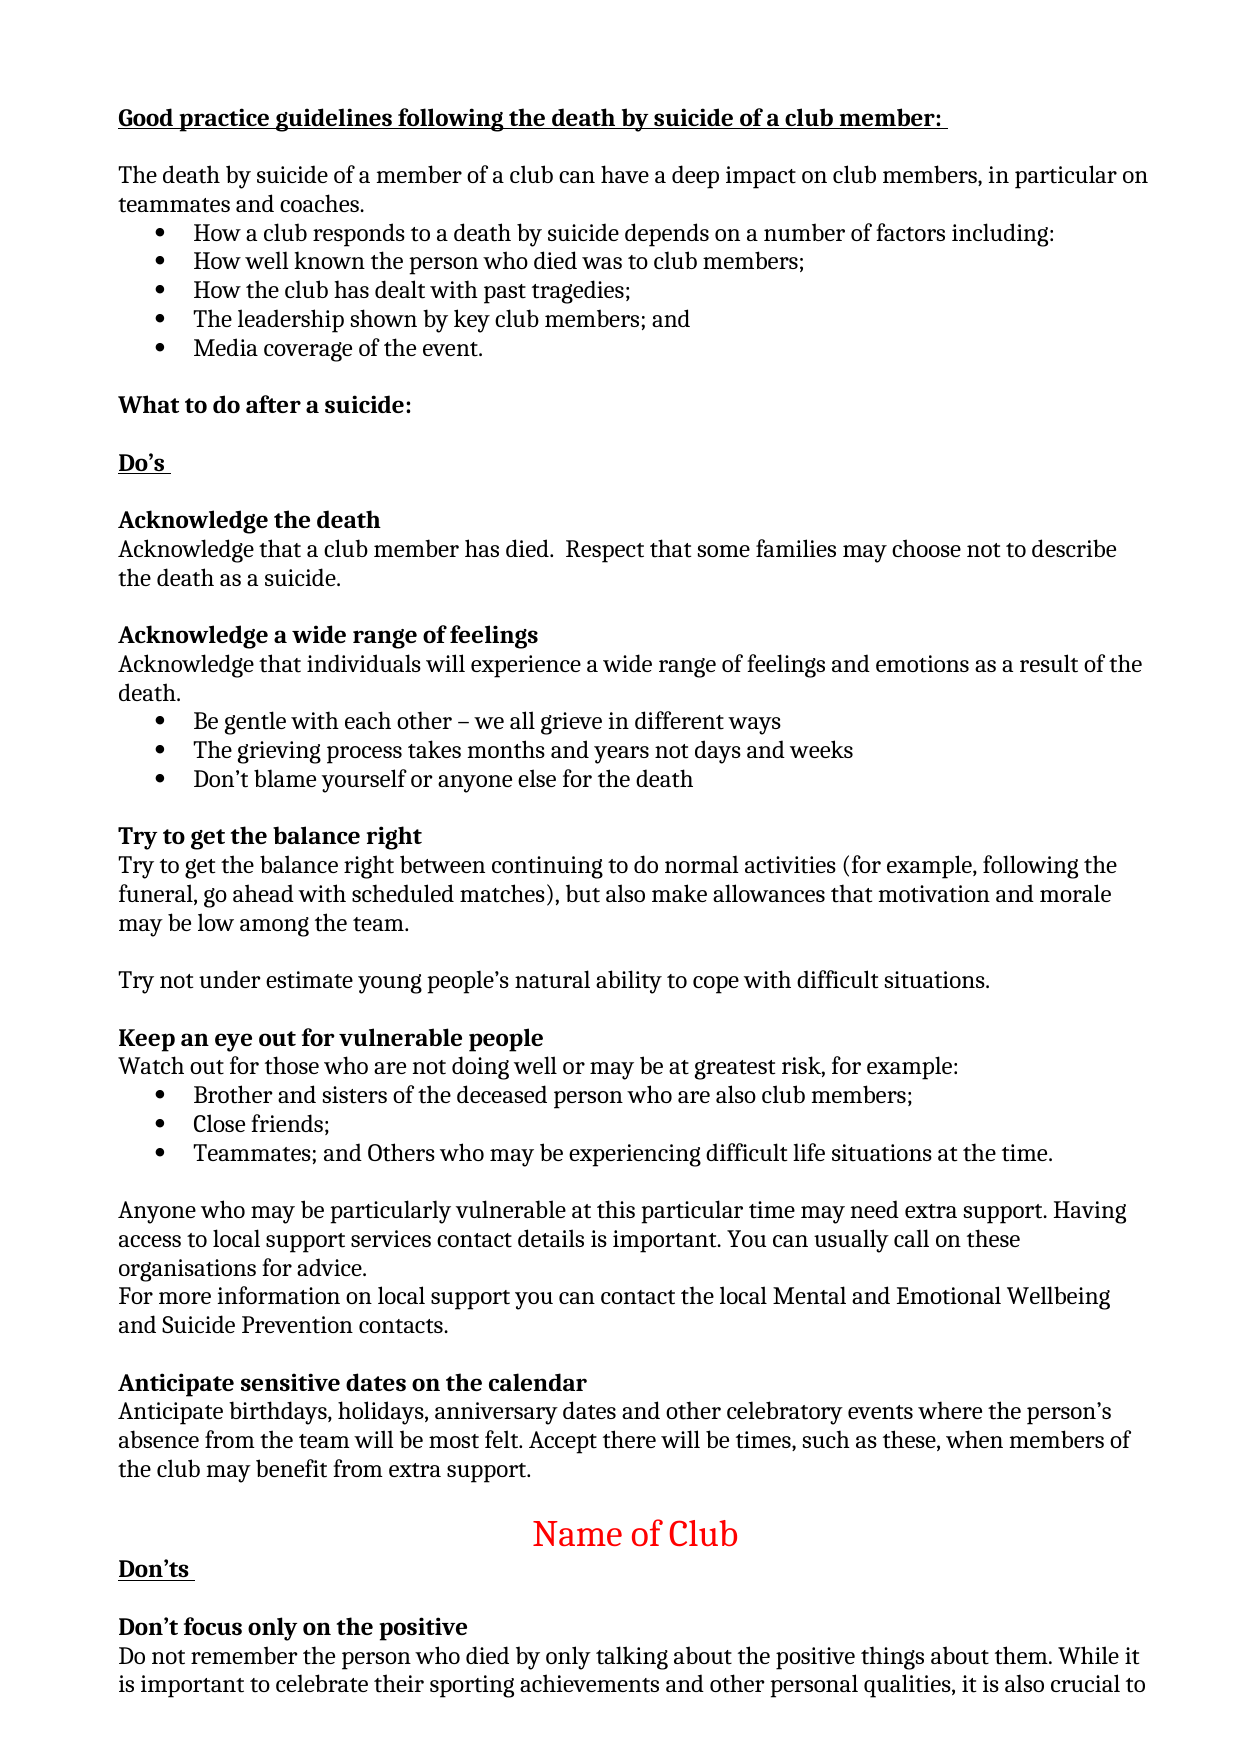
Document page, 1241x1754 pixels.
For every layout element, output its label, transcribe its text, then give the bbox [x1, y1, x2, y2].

text Try not under estimate young people’s natural ability to cope with difficult situations. [118, 966, 1152, 995]
list Don’t blame yourself or anyone else for the death [156, 765, 1152, 793]
text What to do after a suicide: [118, 391, 1152, 420]
text Watch out for those who are not doing well or may be at greatest risk, for example: [118, 1052, 1152, 1081]
text For more information on local support you can contact the local Mental and Emotional Wellbeing and Suicide Prevention contacts. [118, 1282, 1152, 1340]
text Keep an eye out for vulnerable people [118, 1023, 1152, 1052]
list Close friends; [156, 1110, 1152, 1138]
text Acknowledge the death [118, 506, 1152, 535]
text Try to get the balance right [118, 822, 1152, 851]
text Name of Club [118, 1512, 1152, 1555]
list Teammates; and Others who may be experiencing difficult life situations at the time. [156, 1138, 1152, 1167]
list How the club has dealt with past tragedies; [156, 276, 1152, 305]
text Acknowledge a wide range of feelings [118, 621, 1152, 650]
list Brother and sisters of the deceased person who are also club members; [156, 1081, 1152, 1110]
text Acknowledge that a club member has died. Respect that some families may choose not to describe the death as a suicide. [118, 535, 1152, 592]
list Be gentle with each other – we all grieve in different ways [156, 707, 1152, 736]
text Don’ts [118, 1555, 1152, 1584]
text Don’t focus only on the positive [118, 1613, 1152, 1642]
text Anyone who may be particularly vulnerable at this particular time may need extra support. Having access to local support services contact details is important. You can usually call on these organisations for advice. [118, 1196, 1152, 1282]
text Try to get the balance right between continuing to do normal activities (for example, following the funeral, go ahead with scheduled matches), but also make allowances that motivation and morale may be low among the team. [118, 851, 1152, 937]
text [118, 1642, 1152, 1699]
text Good practice guidelines following the death by suicide of a club member: [118, 103, 1152, 132]
list The grieving process takes months and years not days and weeks [156, 736, 1152, 765]
text Anticipate sensitive dates on the calendar [118, 1368, 1152, 1397]
list How well known the person who died was to club members; [156, 247, 1152, 276]
list The leadership shown by key club members; and [156, 305, 1152, 333]
list Media coverage of the event. [156, 333, 1152, 362]
text Acknowledge that individuals will experience a wide range of feelings and emotions as a result of the death. [118, 650, 1152, 707]
text Do’s [118, 448, 1152, 477]
text The death by suicide of a member of a club can have a deep impact on club members, in particular on teammates and coaches. [118, 161, 1152, 218]
list How a club responds to a death by suicide depends on a number of factors including: [156, 218, 1152, 247]
text Anticipate birthdays, holidays, anniversary dates and other celebratory events where the person’s absence from the team will be most felt. Accept there will be times, such as these, when members of the club may benefit from extra support. [118, 1397, 1152, 1483]
